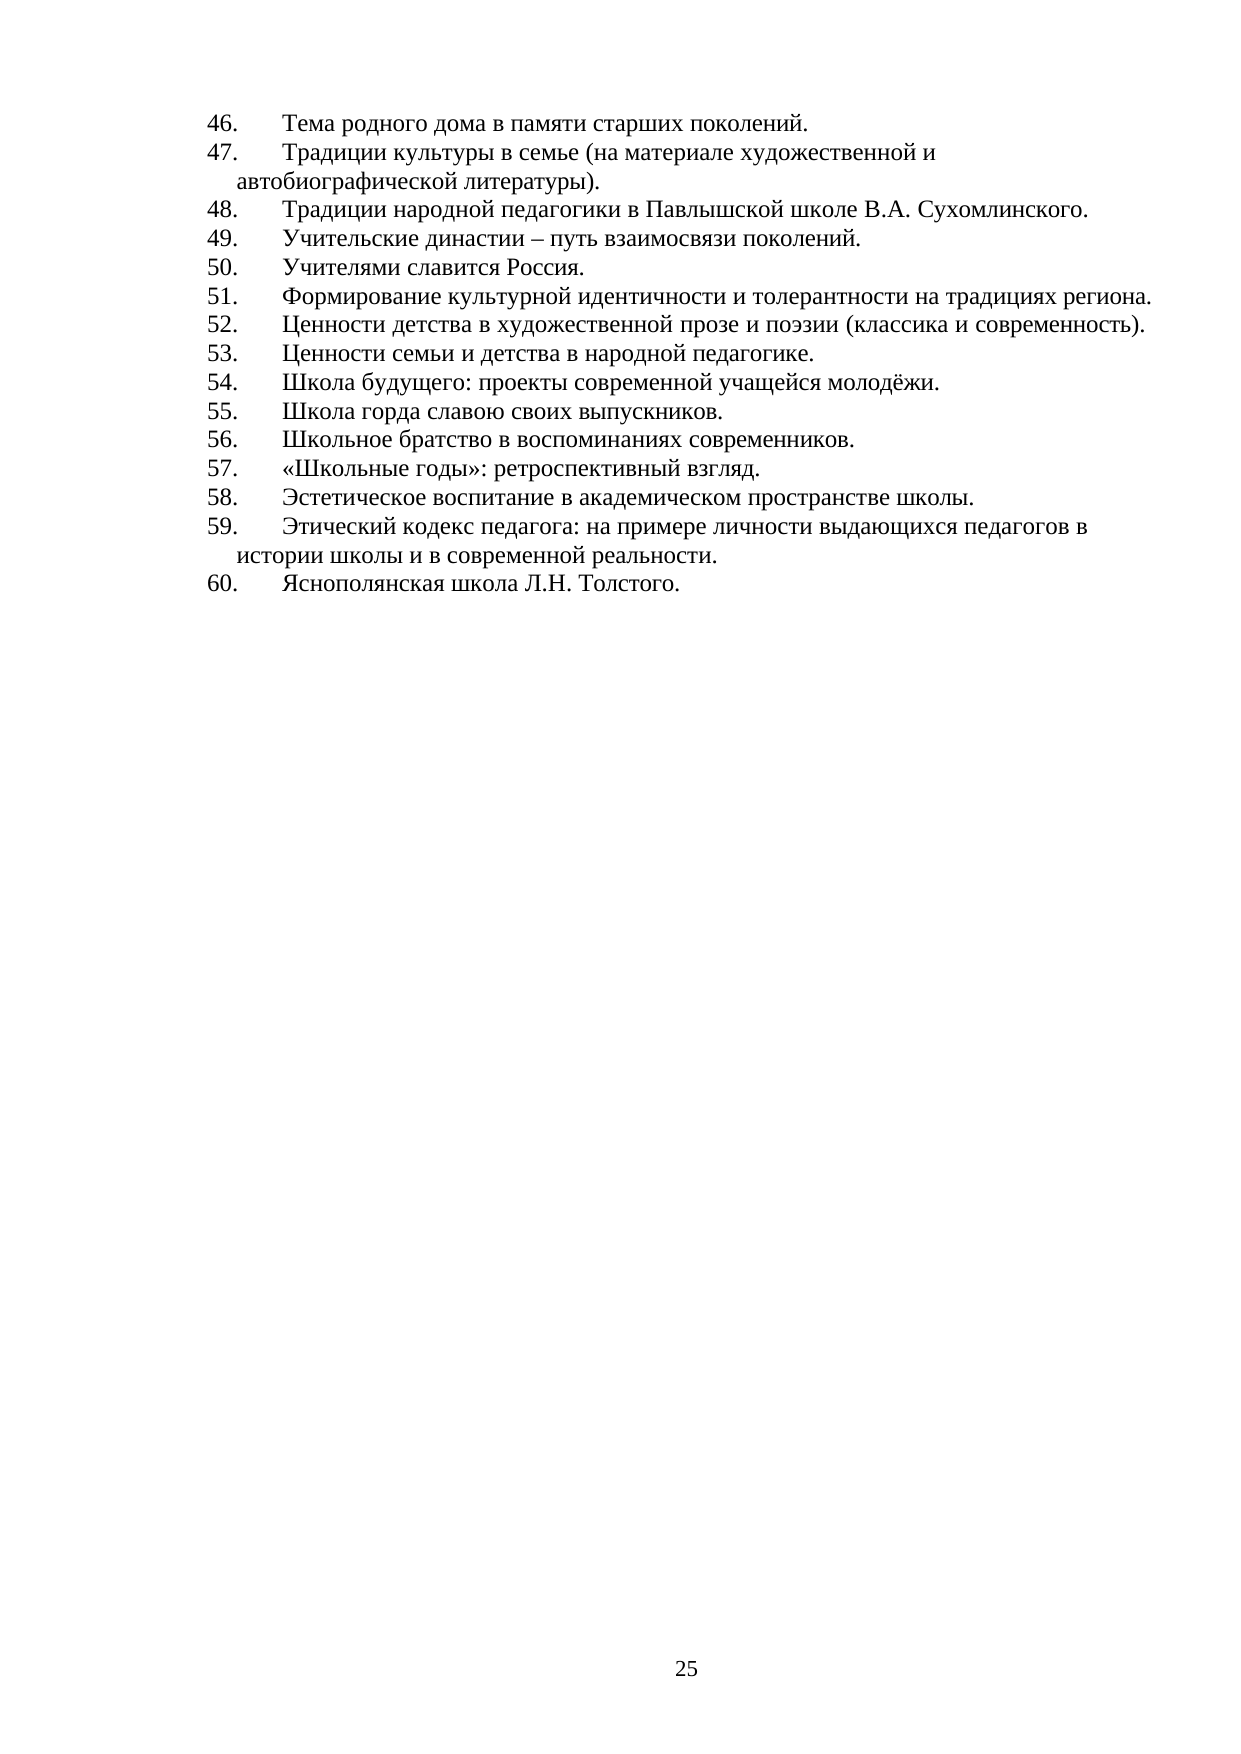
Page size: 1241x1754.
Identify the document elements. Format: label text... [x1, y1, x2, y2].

list Тема родного дома в памяти старших поколений. [207, 108, 1166, 137]
list Ценности семьи и детства в народной педагогике. [207, 338, 1166, 367]
list Учителями славится Россия. [207, 252, 1166, 281]
list Традиции культуры в семье (на материале художественной и автобиографической литературы). [207, 137, 1085, 194]
list Этический кодекс педагога: на примере личности выдающихся педагогов в истории школы и в современной реальности. [207, 511, 1102, 568]
list Формирование культурной идентичности и толерантности на традициях региона. [207, 281, 1166, 309]
list «Школьные годы»: ретроспективный взгляд. [207, 453, 1166, 482]
list Школа будущего: проекты современной учащейся молодëжи. [207, 367, 1166, 396]
list Ценности детства в художественной прозе и поэзии (классика и современность). [207, 309, 1166, 338]
list Учительские династии – путь взаимосвязи поколений. [207, 223, 1166, 252]
list Школьное братство в воспоминаниях современников. [207, 424, 1166, 453]
list Школа горда славою своих выпускников. [207, 396, 1166, 424]
list Традиции народной педагогики в Павлышской школе В.А. Сухомлинского. [207, 194, 1166, 223]
list Эстетическое воспитание в академическом пространстве школы. [207, 482, 1166, 511]
list Яснополянская школа Л.Н. Толстого. [207, 568, 1166, 597]
